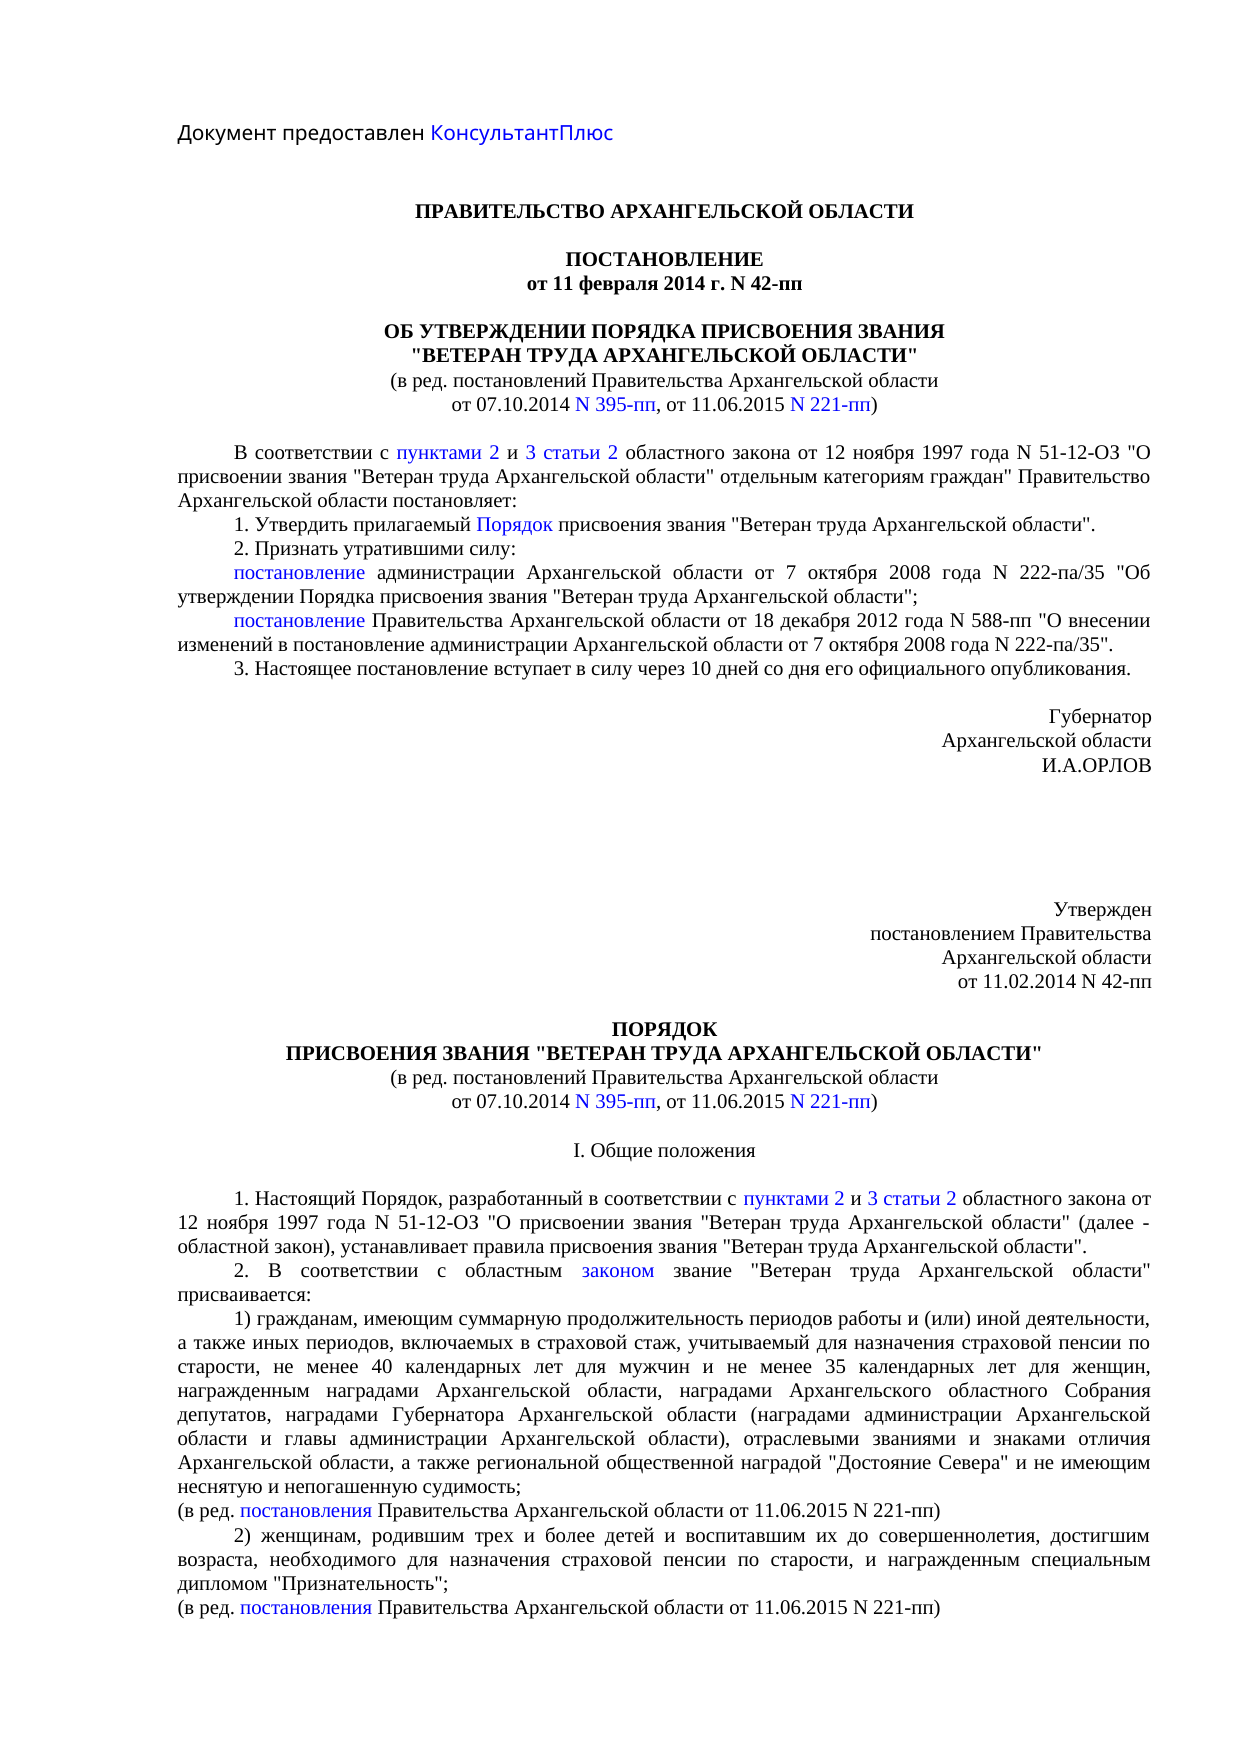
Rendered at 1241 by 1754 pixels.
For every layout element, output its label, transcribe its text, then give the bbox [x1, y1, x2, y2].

text постановление администрации Архангельской области от 7 октября 2008 года N 222-па/35 "Об утверждении Порядка присвоения звания "Ветеран труда Архангельской области"; [177, 560, 1152, 608]
text 2) женщинам, родившим трех и более детей и воспитавшим их до совершеннолетия, достигшим возраста, необходимого для назначения страховой пенсии по старости, и награжденным специальным дипломом "Признательность"; [177, 1522, 1152, 1595]
title ОБ УТВЕРЖДЕНИИ ПОРЯДКА ПРИСВОЕНИЯ ЗВАНИЯ [177, 319, 1152, 343]
title ПРАВИТЕЛЬСТВО АРХАНГЕЛЬСКОЙ ОБЛАСТИ [177, 199, 1152, 223]
text 1) гражданам, имеющим суммарную продолжительность периодов работы и (или) иной деятельности, а также иных периодов, включаемых в страховой стаж, учитываемый для назначения страховой пенсии по старости, не менее 40 календарных лет для мужчин и не менее 35 календарных лет для женщин, награжденным наградами Архангельской области, наградами Архангельского областного Собрания депутатов, наградами Губернатора Архангельской области (наградами администрации Архангельской области и главы администрации Архангельской области), отраслевыми званиями и знаками отличия Архангельской области, а также региональной общественной наградой "Достояние Севера" и не имеющим неснятую и непогашенную судимость; [177, 1306, 1152, 1498]
text (в ред. постановлений Правительства Архангельской области [177, 1065, 1152, 1089]
text I. Общие положения [177, 1137, 1152, 1162]
title от 11 февраля 2014 г. N 42-пп [177, 271, 1152, 295]
text 1. Утвердить прилагаемый Порядок присвоения звания "Ветеран труда Архангельской области". [177, 512, 1152, 536]
text И.А.ОРЛОВ [177, 752, 1152, 777]
text 3. Настоящее постановление вступает в силу через 10 дней со дня его официального опубликования. [177, 656, 1152, 680]
text (в ред. постановления Правительства Архангельской области от 11.06.2015 N 221-пп) [177, 1498, 1152, 1522]
text 1. Настоящий Порядок, разработанный в соответствии с пунктами 2 и 3 статьи 2 областного закона от 12 ноября 1997 года N 51-12-ОЗ "О присвоении звания "Ветеран труда Архангельской области" (далее - областной закон), устанавливает правила присвоения звания "Ветеран труда Архангельской области". [177, 1186, 1152, 1258]
text (в ред. постановлений Правительства Архангельской области [177, 367, 1152, 392]
title ПОСТАНОВЛЕНИЕ [177, 247, 1152, 271]
text Архангельской области [177, 945, 1152, 969]
text постановлением Правительства [177, 921, 1152, 945]
text 2. Признать утратившими силу: [177, 536, 1152, 560]
text постановление Правительства Архангельской области от 18 декабря 2012 года N 588-пп "О внесении изменений в постановление администрации Архангельской области от 7 октября 2008 года N 222-па/35". [177, 608, 1152, 656]
text (в ред. постановления Правительства Архангельской области от 11.06.2015 N 221-пп) [177, 1595, 1152, 1619]
text Губернатор [177, 704, 1152, 728]
text 2. В соответствии с областным законом звание "Ветеран труда Архангельской области" присваивается: [177, 1258, 1152, 1306]
text от 11.02.2014 N 42-пп [177, 969, 1152, 993]
text Архангельской области [177, 728, 1152, 752]
text Утвержден [177, 897, 1152, 921]
text от 07.10.2014 N 395-пп, от 11.06.2015 N 221-пп) [177, 1089, 1152, 1113]
text В соответствии с пунктами 2 и 3 статьи 2 областного закона от 12 ноября 1997 года N 51-12-ОЗ "О присвоении звания "Ветеран труда Архангельской области" отдельным категориям граждан" Правительство Архангельской области постановляет: [177, 440, 1152, 512]
title ПРИСВОЕНИЯ ЗВАНИЯ "ВЕТЕРАН ТРУДА АРХАНГЕЛЬСКОЙ ОБЛАСТИ" [177, 1041, 1152, 1065]
text от 07.10.2014 N 395-пп, от 11.06.2015 N 221-пп) [177, 392, 1152, 416]
title ПОРЯДОК [177, 1017, 1152, 1041]
title "ВЕТЕРАН ТРУДА АРХАНГЕЛЬСКОЙ ОБЛАСТИ" [177, 343, 1152, 367]
title Документ предоставлен КонсультантПлюс [177, 118, 1152, 175]
